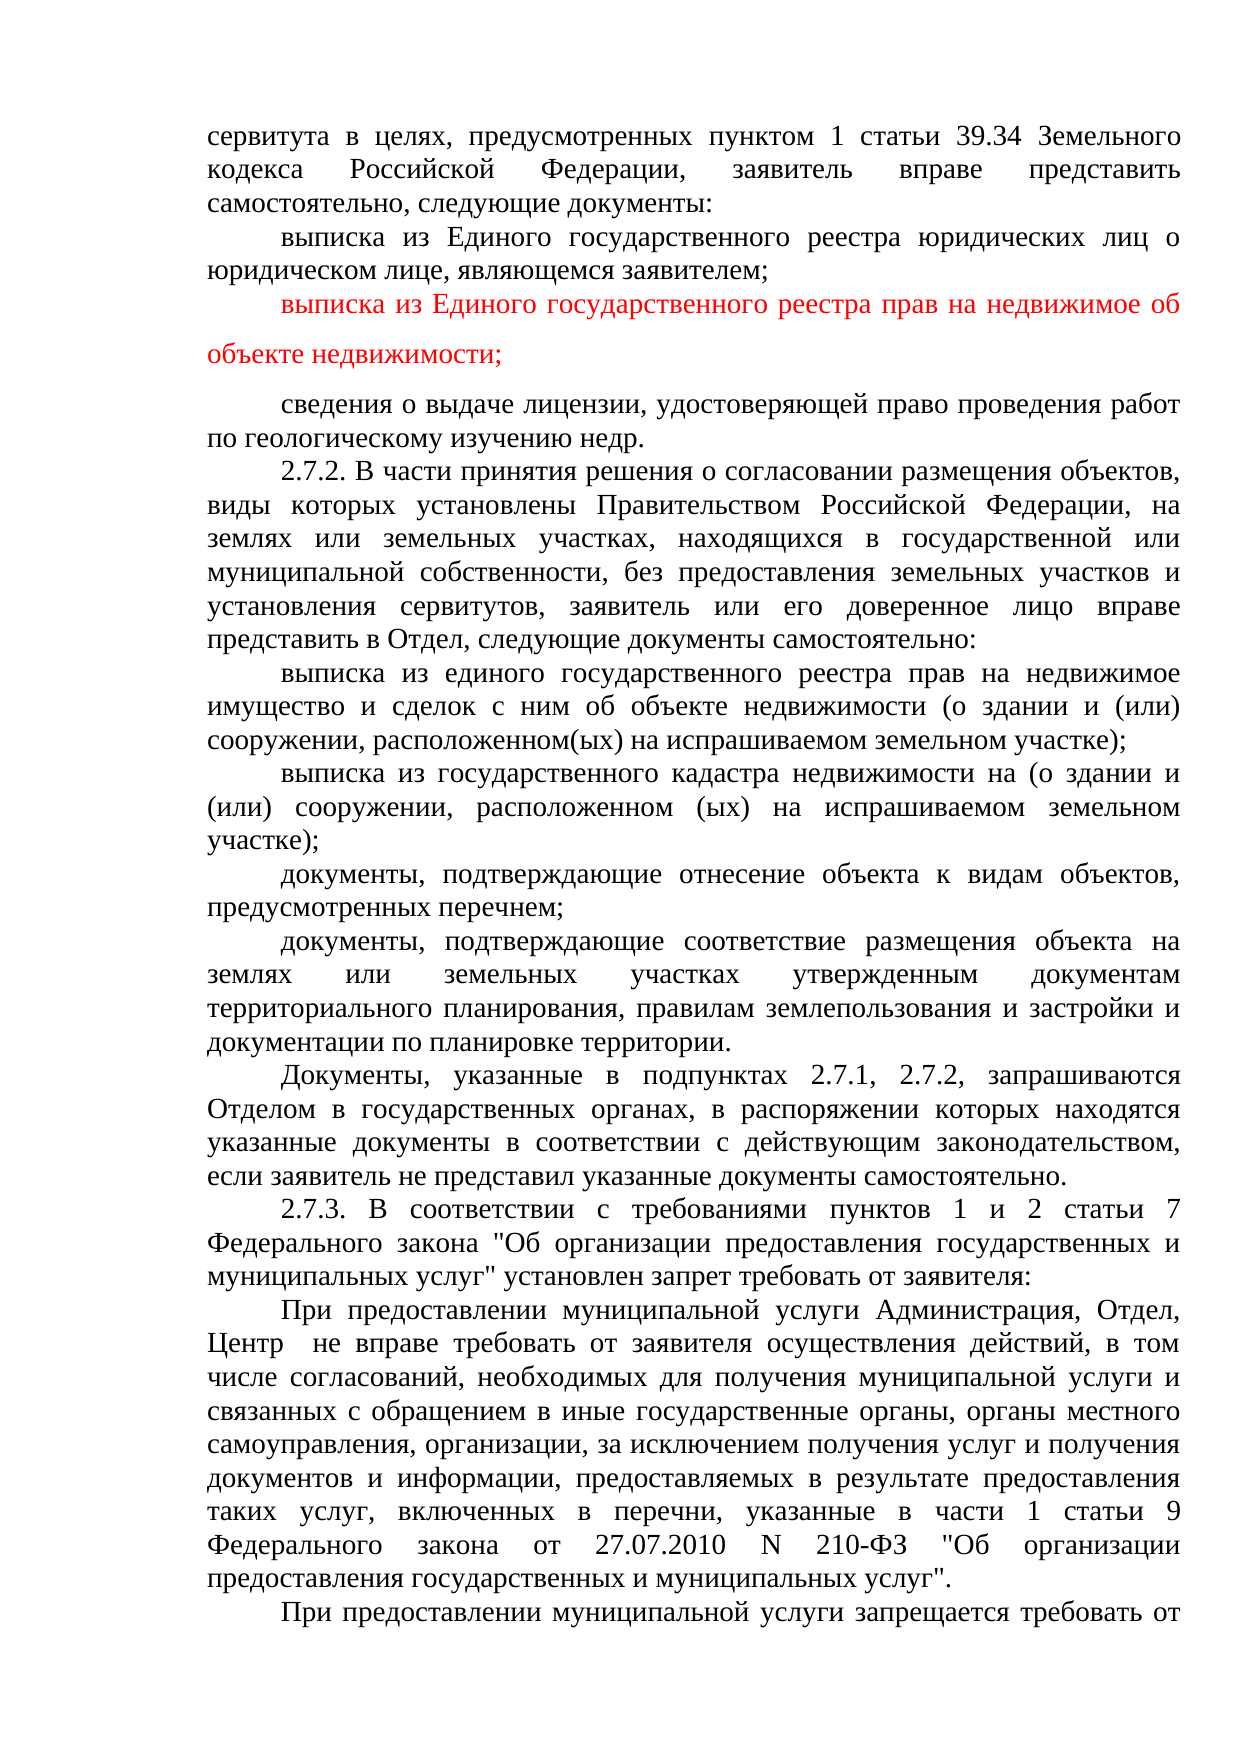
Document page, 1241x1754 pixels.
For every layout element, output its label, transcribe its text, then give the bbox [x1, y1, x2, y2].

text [207, 1594, 1181, 1627]
text выписка из Единого государственного реестра прав на недвижимое об объекте недвижимости; [207, 286, 1181, 370]
text выписка из Единого государственного реестра юридических лиц о юридическом лице, являющемся заявителем; [207, 219, 1181, 286]
text 2.7.3. В соответствии с требованиями пунктов 1 и 2 статьи 7 Федерального закона "Об организации предоставления государственных и муниципальных услуг" установлен запрет требовать от заявителя: [207, 1191, 1181, 1292]
text При предоставлении муниципальной услуги Администрация, Отдел, Центр не вправе требовать от заявителя осуществления действий, в том числе согласований, необходимых для получения муниципальной услуги и связанных с обращением в иные государственные органы, органы местного самоуправления, организации, за исключением получения услуг и получения документов и информации, предоставляемых в результате предоставления таких услуг, включенных в перечни, указанные в части 1 статьи 9 Федерального закона от 27.07.2010 N 210-ФЗ "Об организации предоставления государственных и муниципальных услуг". [207, 1292, 1181, 1594]
text Документы, указанные в подпунктах 2.7.1, 2.7.2, запрашиваются Отделом в государственных органах, в распоряжении которых находятся указанные документы в соответствии с действующим законодательством, если заявитель не представил указанные документы самостоятельно. [207, 1057, 1181, 1191]
text выписка из государственного кадастра недвижимости на (о здании и (или) сооружении, расположенном (ых) на испрашиваемом земельном участке); [207, 755, 1181, 856]
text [207, 118, 1181, 219]
text сведения о выдаче лицензии, удостоверяющей право проведения работ по геологическому изучению недр. [207, 386, 1181, 453]
text документы, подтверждающие соответствие размещения объекта на землях или земельных участках утвержденным документам территориального планирования, правилам землепользования и застройки и документации по планировке территории. [207, 923, 1181, 1057]
text выписка из единого государственного реестра прав на недвижимое имущество и сделок с ним об объекте недвижимости (о здании и (или) сооружении, расположенном(ых) на испрашиваемом земельном участке); [207, 655, 1181, 755]
text документы, подтверждающие отнесение объекта к видам объектов, предусмотренных перечнем; [207, 856, 1181, 923]
text 2.7.2. В части принятия решения о согласовании размещения объектов, виды которых установлены Правительством Российской Федерации, на землях или земельных участках, находящихся в государственной или муниципальной собственности, без предоставления земельных участков и установления сервитутов, заявитель или его доверенное лицо вправе представить в Отдел, следующие документы самостоятельно: [207, 453, 1181, 655]
